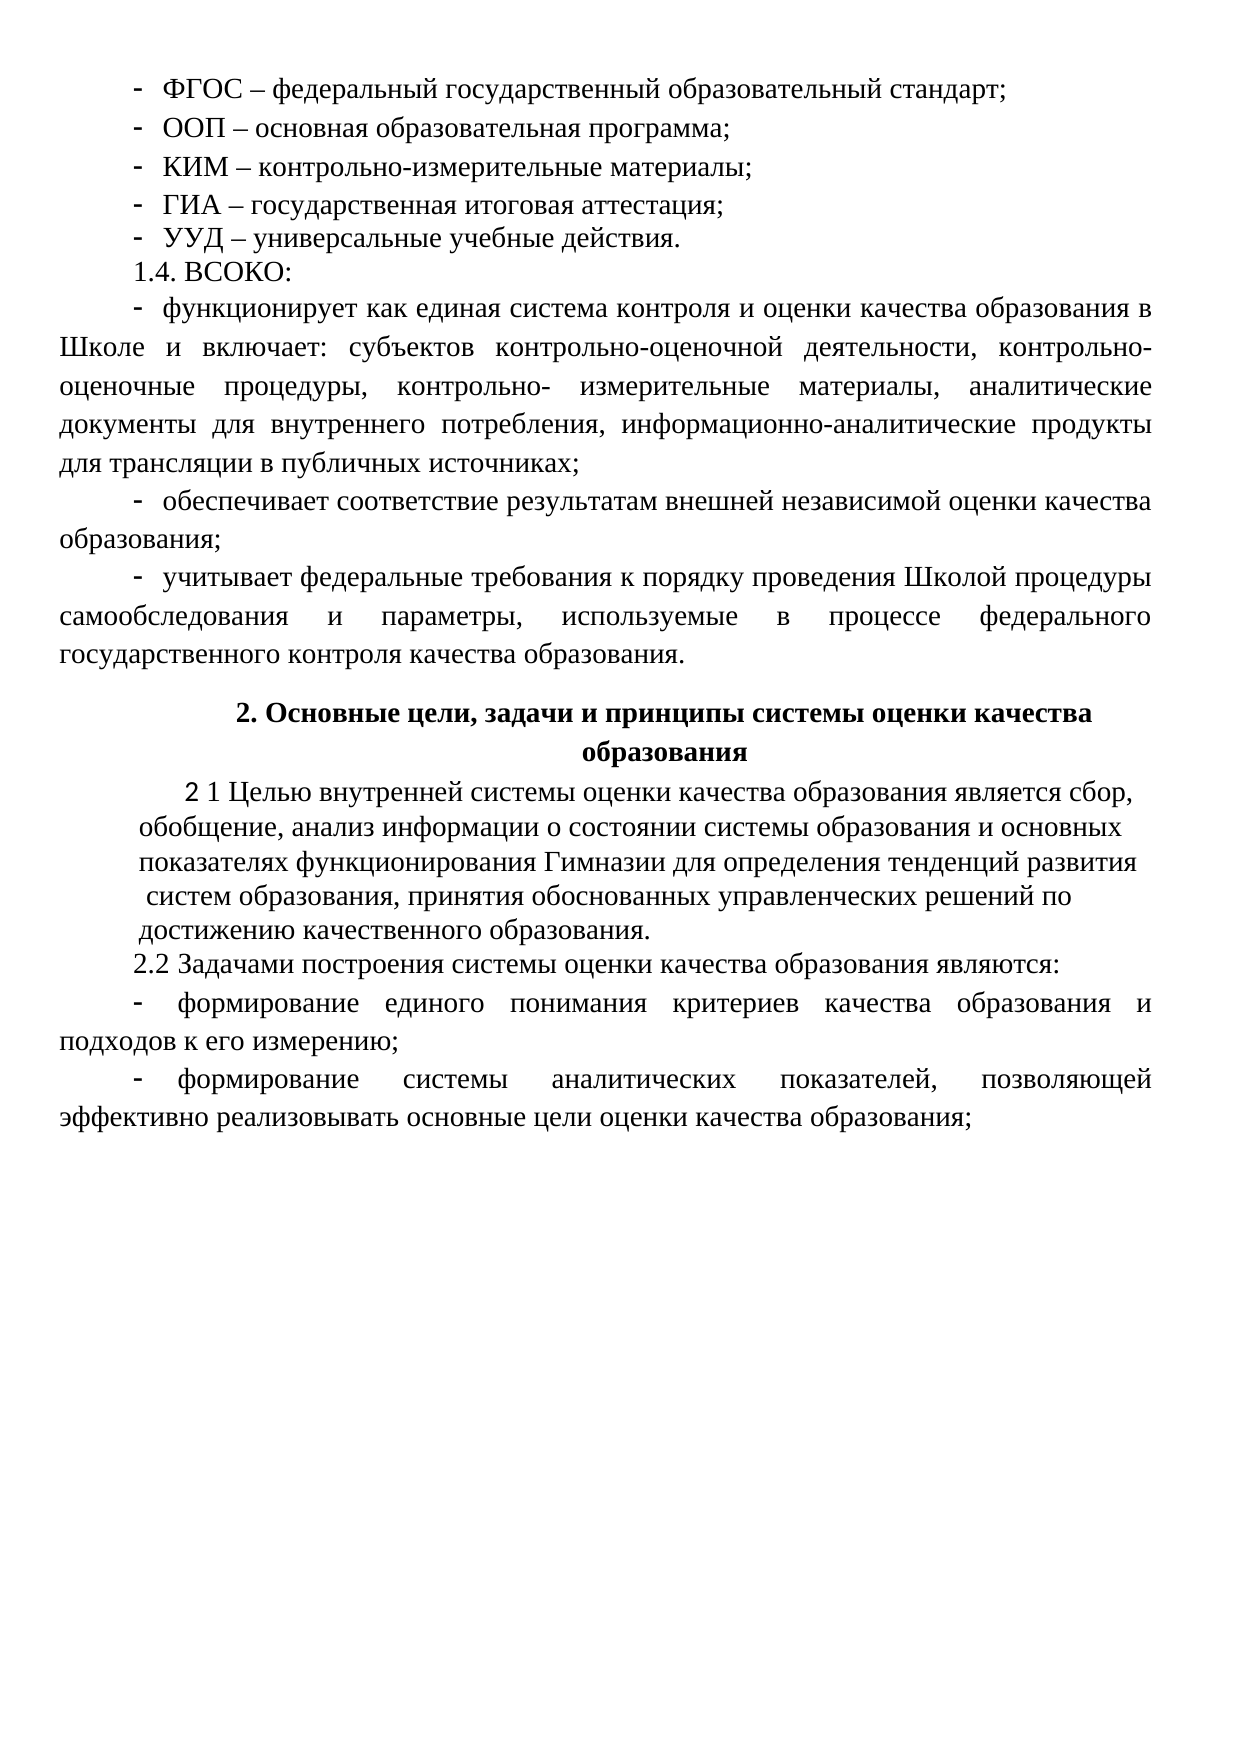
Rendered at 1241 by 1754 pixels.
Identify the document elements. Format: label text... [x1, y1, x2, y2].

list функционирует как единая система контроля и оценки качества образования в Школе и включает: субъектов контрольно-оценочной деятельности, контрольно-оценочные процедуры, контрольно- измерительные материалы, аналитические документы для внутреннего потребления, информационно-аналитические продукты для трансляции в публичных источниках; [59, 290, 1152, 478]
list ГИА – государственная итоговая аттестация; [59, 187, 1240, 221]
text показателях функционирования Гимназии для определения тенденций развития [0, 844, 1240, 877]
list учитывает федеральные требования к порядку проведения Школой процедуры самообследования и параметры, используемые в процессе федерального государственного контроля качества образования. [59, 559, 1151, 670]
list формирование системы аналитических показателей, позволяющей эффективно реализовывать основные цели оценки качества образования; [59, 1061, 1152, 1133]
text обобщение, анализ информации о состоянии системы образования и основных [0, 809, 1240, 843]
list КИМ – контрольно-измерительные материалы; [59, 149, 1240, 182]
text систем образования, принятия обоснованных управленческих решений по [0, 878, 1240, 912]
list ФГОС – федеральный государственный образовательный стандарт; [59, 71, 1240, 105]
list ООП – основная образовательная программа; [59, 110, 1240, 143]
text 2. Основные цели, задачи и принципы системы оценки качества образования [236, 695, 1094, 767]
list формирование единого понимания критериев качества образования и подходов к его измерению; [59, 985, 1152, 1057]
text 2 1 Целью внутренней системы оценки качества образования является сбор, [0, 773, 1240, 809]
list УУД – универсальные учебные действия. [59, 221, 1240, 254]
text 1.4. ВСОКО: [59, 254, 1240, 288]
text достижению качественного образования. [0, 912, 1240, 946]
list обеспечивает соответствие результатам внешней независимой оценки качества образования; [59, 483, 1152, 555]
list Задачами построения системы оценки качества образования являются: [59, 947, 1240, 980]
